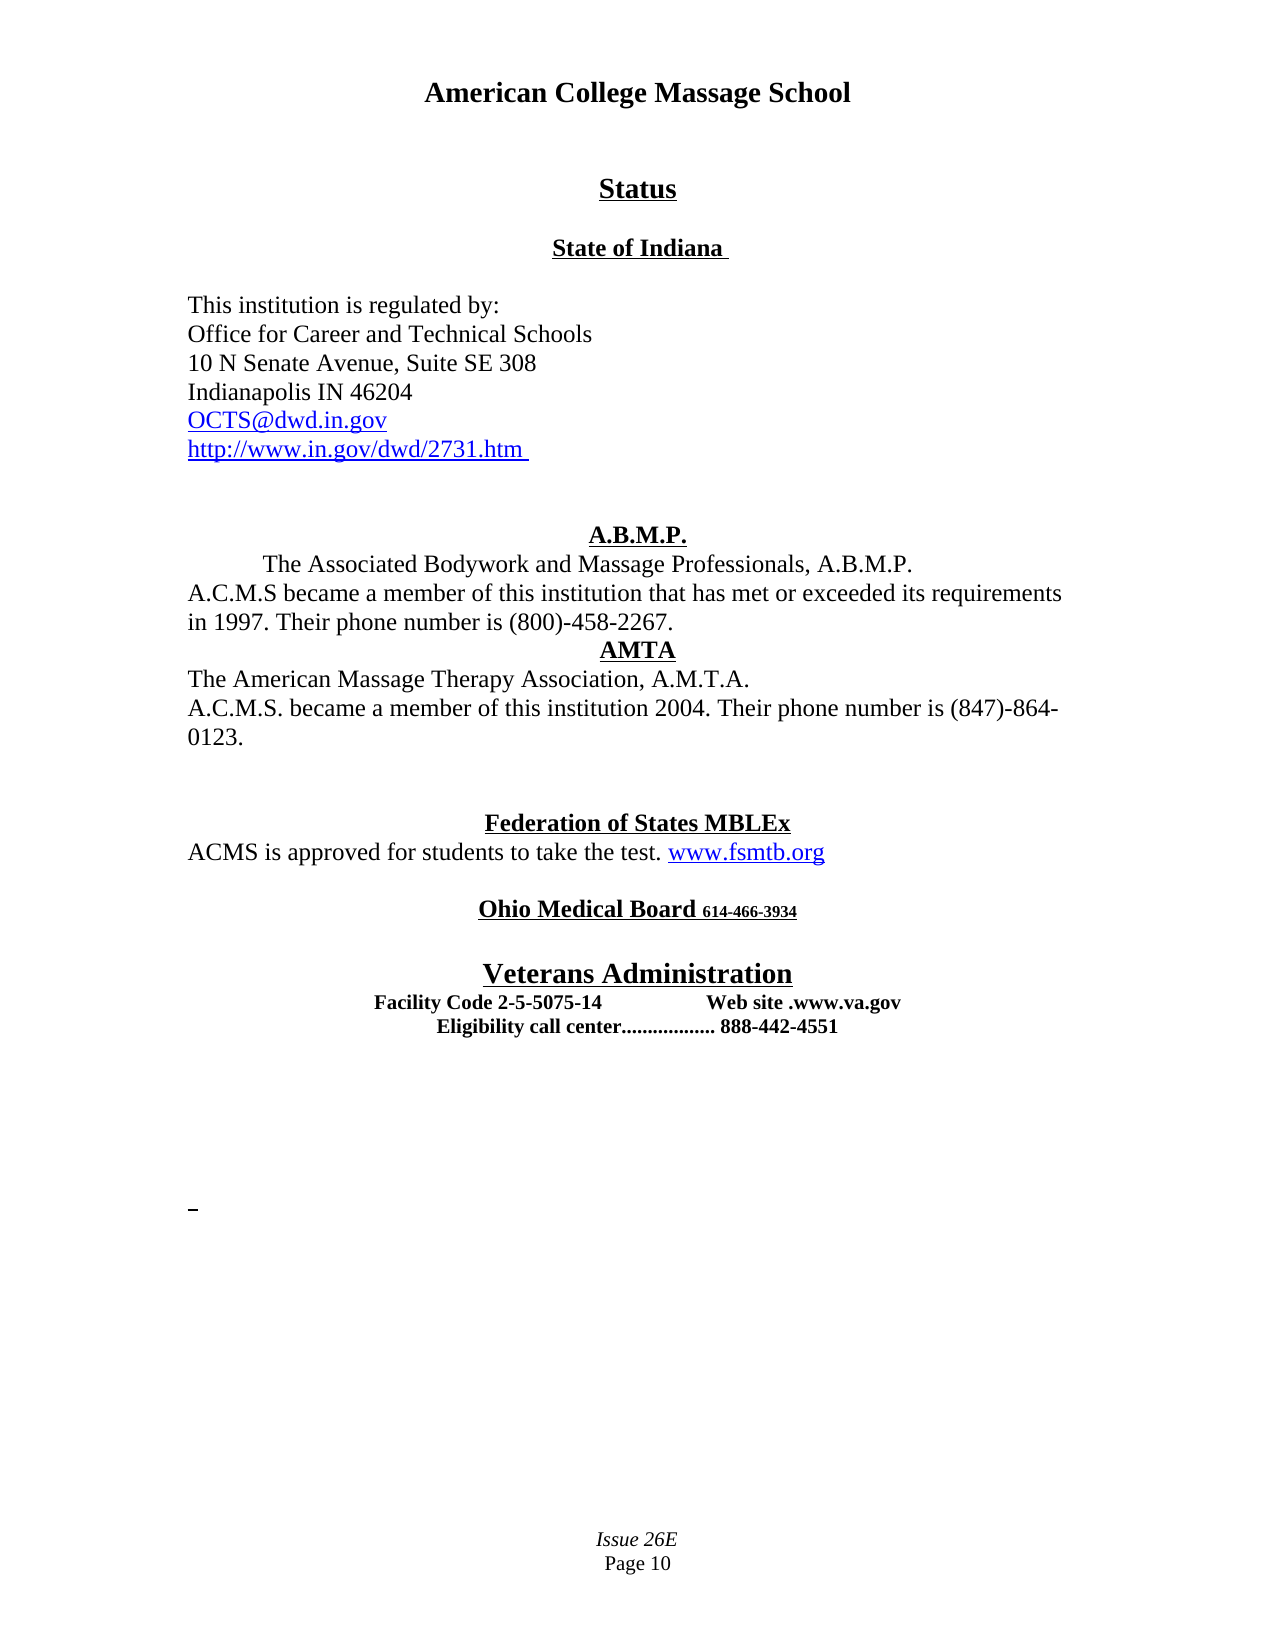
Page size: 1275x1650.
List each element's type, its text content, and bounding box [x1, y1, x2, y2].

text A.C.M.S. became a member of this institution 2004. Their phone number is (847)-864-0123. [187, 693, 1087, 751]
text The American Massage Therapy Association, A.M.T.A. [187, 664, 1087, 693]
text Veterans Administration [187, 957, 1087, 990]
subtitle AMTA [187, 636, 1087, 664]
text Status [187, 171, 1087, 204]
text Office for Career and Technical Schools [187, 319, 1087, 348]
text http://www.in.gov/dwd/2731.htm [187, 434, 1087, 463]
text Eligibility call center.................. 888-442-4551 [187, 1014, 1087, 1038]
text ACMS is approved for students to take the test. www.fsmtb.org [187, 837, 1087, 866]
subtitle Ohio Medical Board 614-466-3934 [187, 894, 1087, 923]
text A.C.M.S became a member of this institution that has met or exceeded its requirements in 1997. Their phone number is (800)-458-2267. [187, 578, 1087, 636]
text 10 N Senate Avenue, Suite SE 308 [187, 348, 1087, 377]
text The Associated Bodywork and Massage Professionals, A.B.M.P. [187, 549, 1087, 578]
text OCTS@dwd.in.gov [187, 406, 1087, 434]
text This institution is regulated by: [187, 291, 1087, 319]
text Indianapolis IN 46204 [187, 377, 1087, 406]
subtitle State of Indiana [187, 233, 1087, 262]
text Facility Code 2-5-5075-14 Web site .www.va.gov [187, 990, 1087, 1014]
subtitle Federation of States MBLEx [187, 808, 1087, 837]
text A.B.M.P. [187, 521, 1087, 549]
